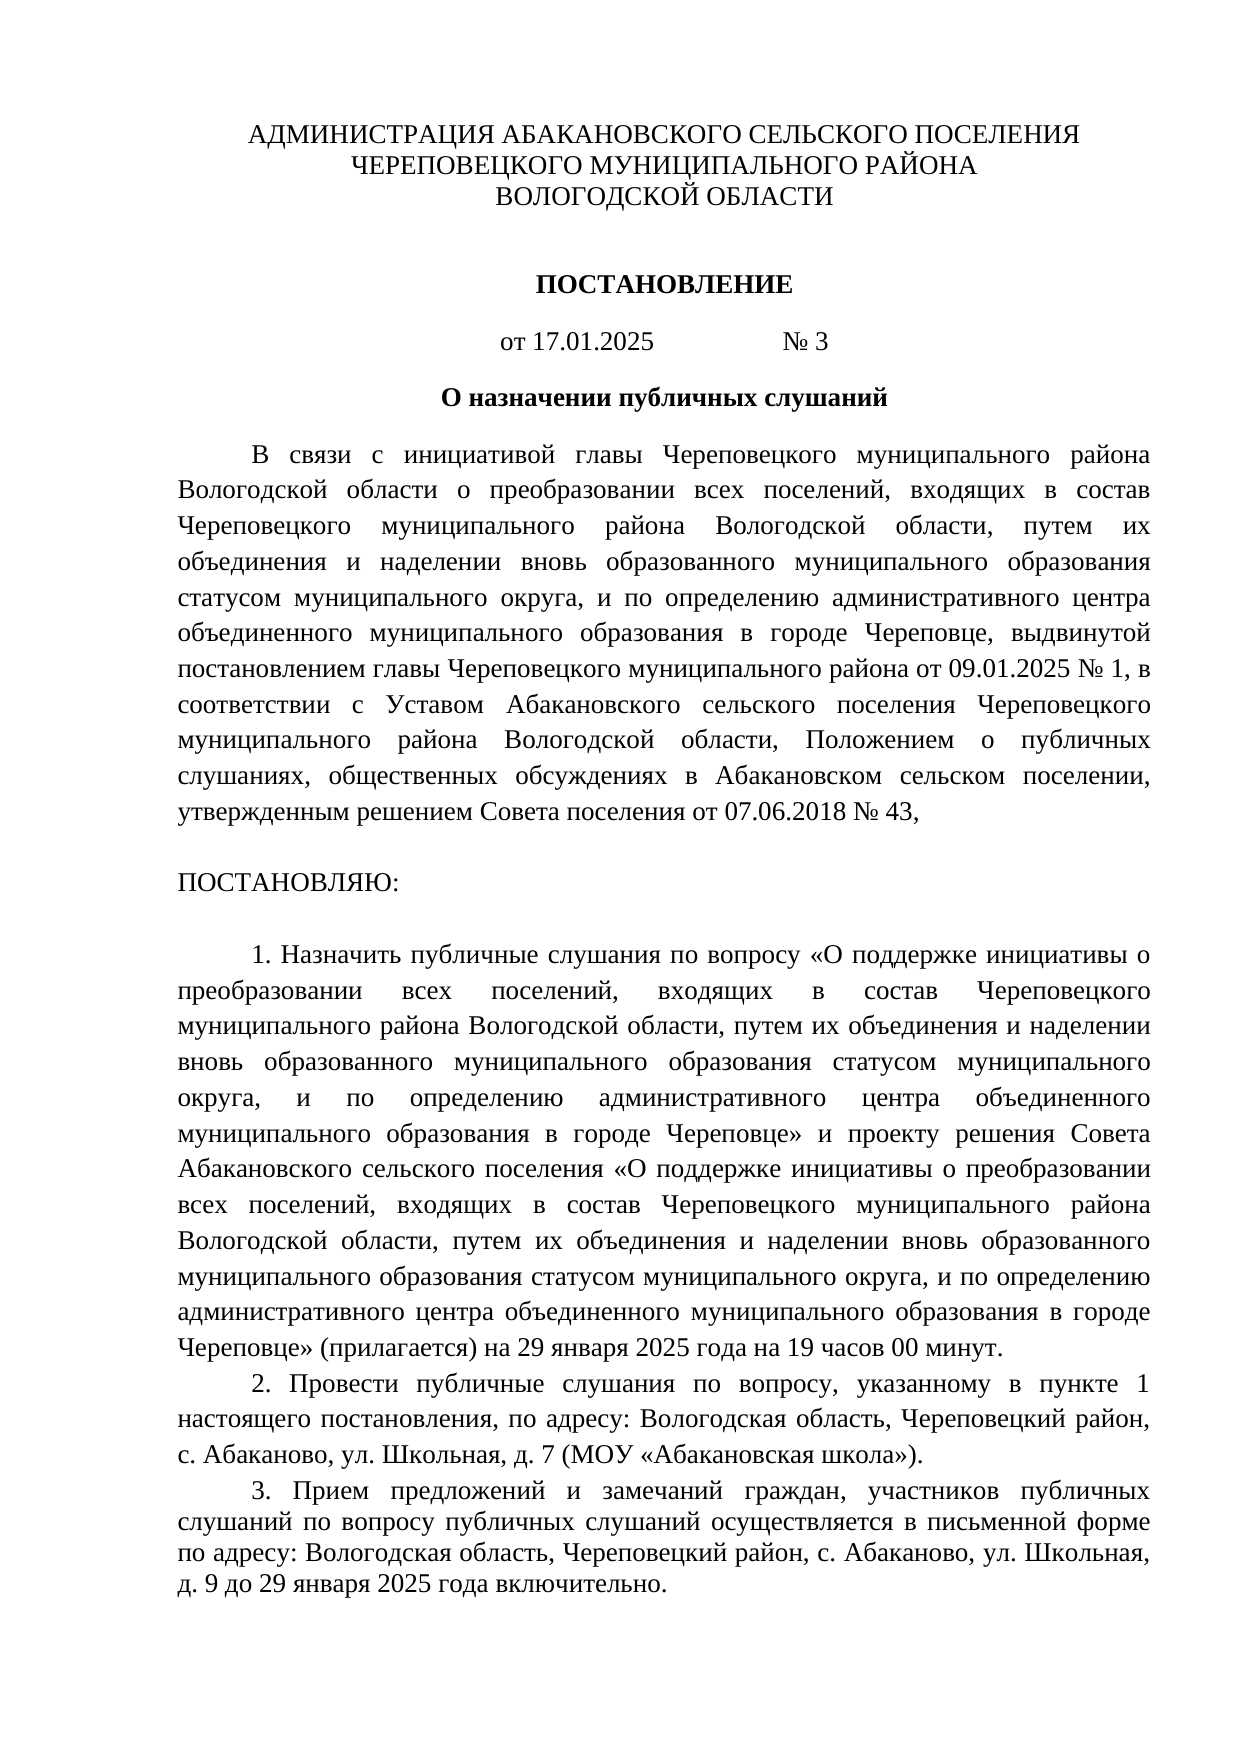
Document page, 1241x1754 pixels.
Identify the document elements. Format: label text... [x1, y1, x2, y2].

text АДМИНИСТРАЦИЯ АБАКАНОВСКОГО СЕЛЬСКОГО ПОСЕЛЕНИЯ [177, 118, 1152, 149]
text 3. Прием предложений и замечаний граждан, участников публичных слушаний по вопросу публичных слушаний осуществляется в письменной форме по адресу: Вологодская область, Череповецкий район, с. Абаканово, ул. Школьная, д. 9 до 29 января 2025 года включительно. [177, 1474, 1152, 1598]
text 1. Назначить публичные слушания по вопросу «О поддержке инициативы о преобразовании всех поселений, входящих в состав Череповецкого муниципального района Вологодской области, путем их объединения и наделении вновь образованного муниципального образования статусом муниципального округа, и по определению административного центра объединенного муниципального образования в городе Череповце» и проекту решения Совета Абакановского сельского поселения «О поддержке инициативы о преобразовании всех поселений, входящих в состав Череповецкого муниципального района Вологодской области, путем их объединения и наделении вновь образованного муниципального образования статусом муниципального округа, и по определению административного центра объединенного муниципального образования в городе Череповце» (прилагается) на 29 января 2025 года на 19 часов 00 минут. [177, 938, 1152, 1362]
text ПОСТАНОВЛЯЮ: [177, 867, 1152, 898]
text О назначении публичных слушаний [177, 381, 1152, 412]
text ЧЕРЕПОВЕЦКОГО МУНИЦИПАЛЬНОГО РАЙОНА [177, 149, 1152, 180]
text В связи с инициативой главы Череповецкого муниципального района Вологодской области о преобразовании всех поселений, входящих в состав Череповецкого муниципального района Вологодской области, путем их объединения и наделении вновь образованного муниципального образования статусом муниципального округа, и по определению административного центра объединенного муниципального образования в городе Череповце, выдвинутой постановлением главы Череповецкого муниципального района от 09.01.2025 № 1, в соответствии с Уставом Абакановского сельского поселения Череповецкого муниципального района Вологодской области, Положением о публичных слушаниях, общественных обсуждениях в Абакановском сельском поселении, утвержденным решением Совета поселения от 07.06.2018 № 43, [177, 438, 1152, 826]
text ВОЛОГОДСКОЙ ОБЛАСТИ [177, 180, 1152, 212]
text 2. Провести публичные слушания по вопросу, указанному в пункте 1 настоящего постановления, по адресу: Вологодская область, Череповецкий район, с. Абаканово, ул. Школьная, д. 7 (МОУ «Абакановская школа»). [177, 1367, 1152, 1469]
text от 17.01.2025 № 3 [177, 325, 1152, 356]
text ПОСТАНОВЛЕНИЕ [177, 268, 1152, 299]
